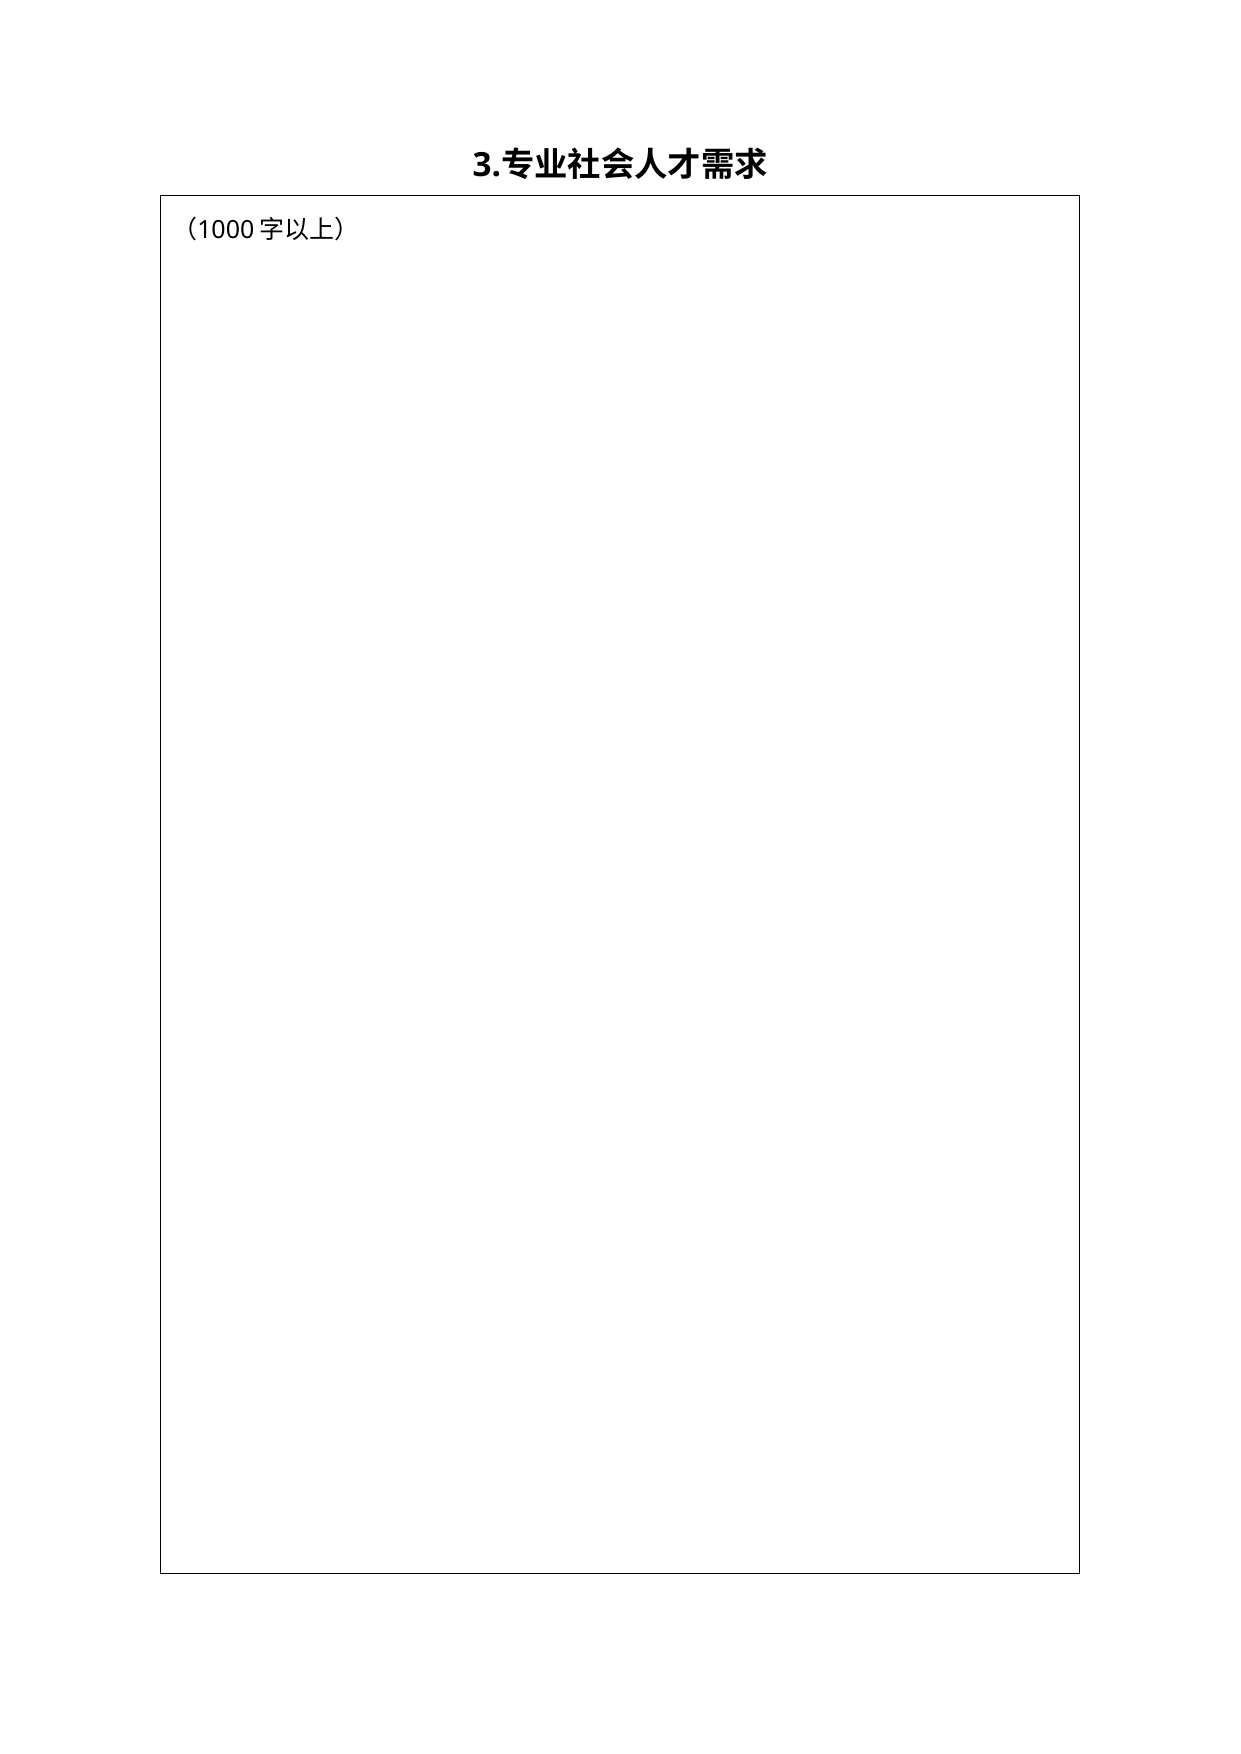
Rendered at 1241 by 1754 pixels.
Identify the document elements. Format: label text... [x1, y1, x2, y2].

table_header （1000字以上） [161, 196, 1079, 1573]
text 3.专业社会人才需求 [118, 129, 1122, 194]
